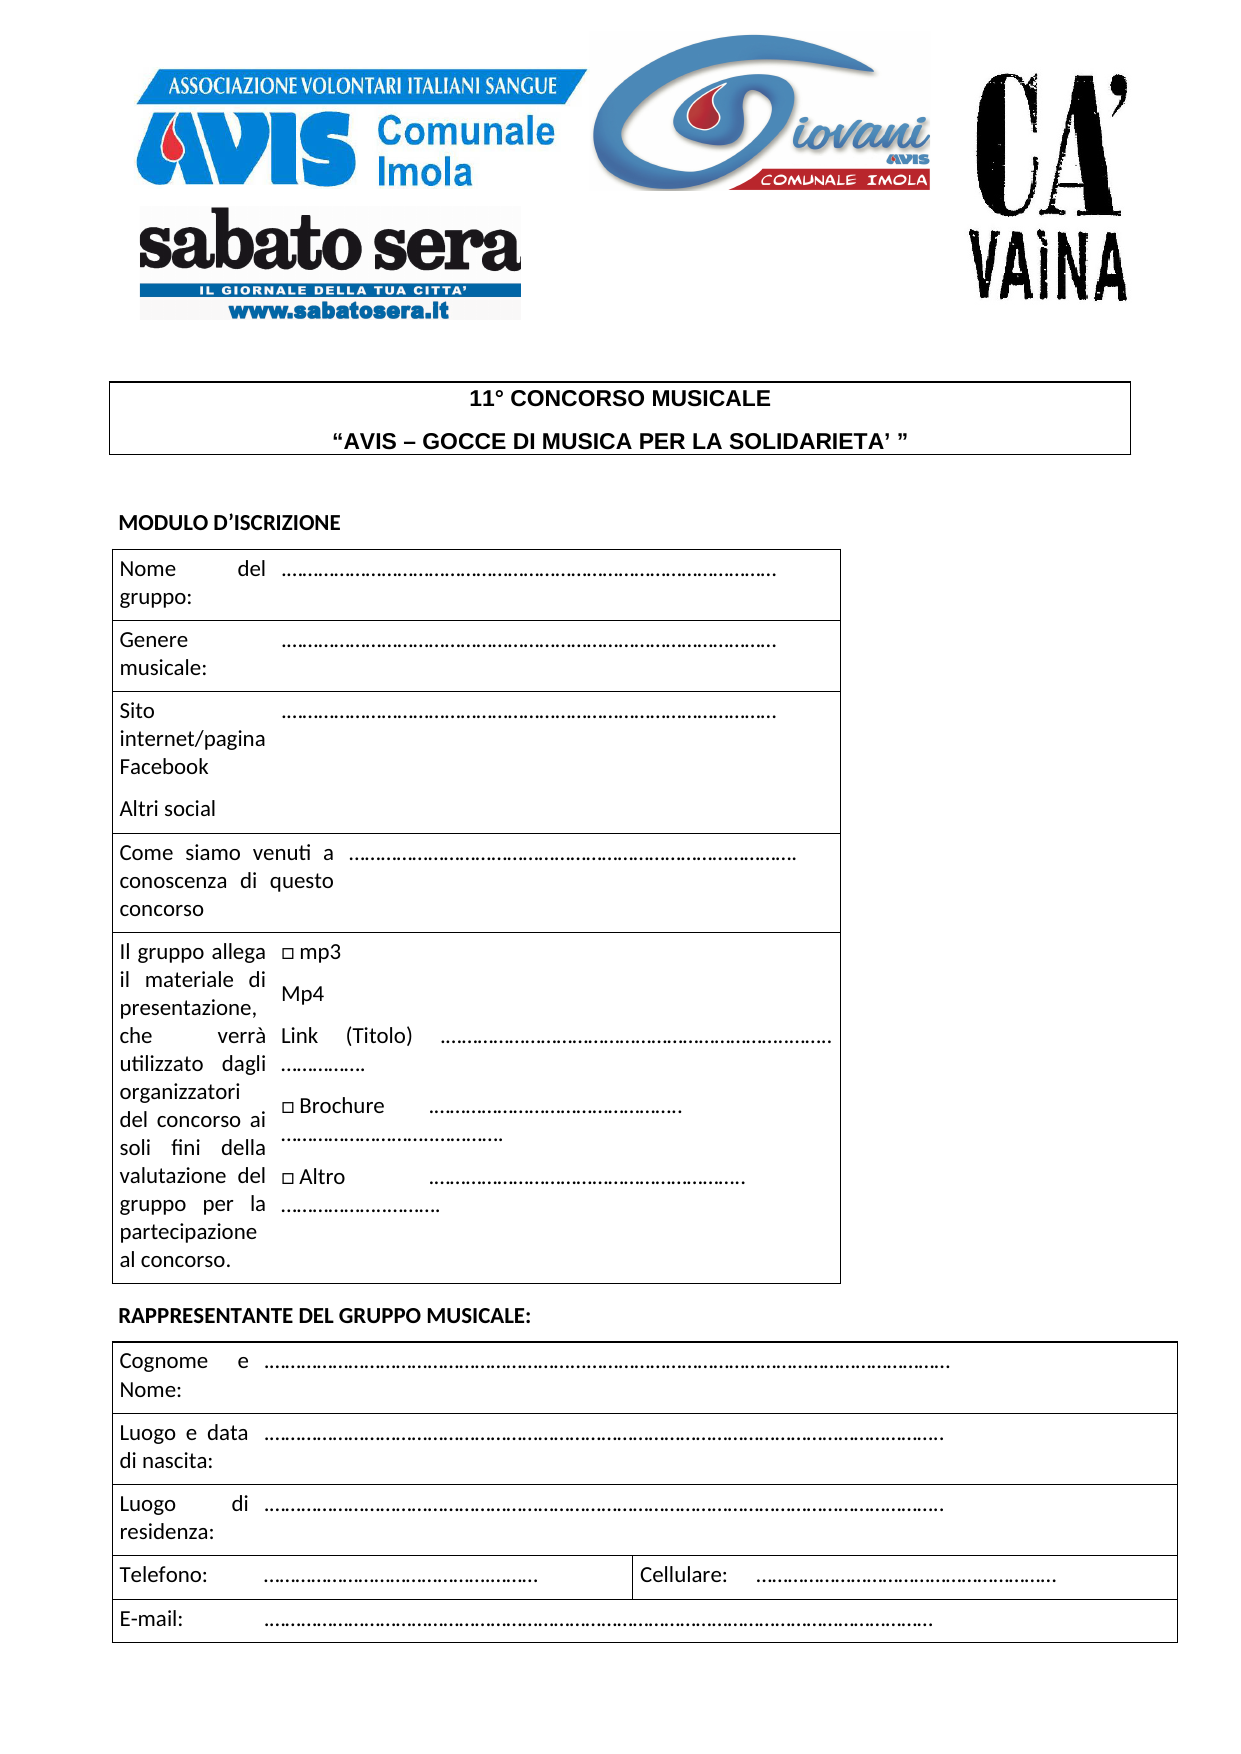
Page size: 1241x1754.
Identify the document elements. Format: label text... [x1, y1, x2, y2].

table_cell ………………………………………………… [749, 1556, 1177, 1598]
table_header .………………………………………………………………………………… [274, 550, 840, 620]
table_cell Come siamo venuti a conoscenza di questo concorso [113, 834, 342, 932]
table_cell .……………………………………………………………………………………………………………… [256, 1600, 1177, 1642]
table_cell .………………………………………………………………………………… [274, 692, 840, 832]
table_cell .………………………………………………………………………………… [274, 621, 840, 691]
table_cell Sito internet/pagina Facebook Altri social [113, 692, 273, 832]
picture [133, 31, 930, 191]
table_cell Luogo di residenza: [113, 1485, 256, 1555]
table_cell .……………………………………………………………………………………………………………….. [256, 1485, 1177, 1555]
table_cell …………………………………………………………………………. [342, 834, 840, 932]
table_cell Cellulare: [633, 1556, 749, 1598]
table_cell Il gruppo allega il materiale di presentazione, che verrà utilizzato dagli organizzatori del concorso ai soli fini della valutazione del gruppo per la partecipazione al concorso. [113, 933, 273, 1283]
picture [953, 67, 1134, 308]
table_cell .……………………………………………………………………………………………………………….. [256, 1414, 1177, 1484]
table_cell Luogo e data di nascita: [113, 1414, 256, 1484]
subtitle RAPPRESENTANTE DEL GRUPPO MUSICALE: [118, 1301, 1122, 1329]
table_header .…………………………………………………...…………………………………………………………… [256, 1343, 1177, 1413]
table_header Cognome e Nome: [113, 1343, 256, 1413]
subtitle MODULO D’ISCRIZIONE [118, 508, 1122, 536]
table_cell □ mp3 Mp4 Link (Titolo) .………………………………………………………..……..……………. □ Brochure .………………………………………..………………………..…………. □ Altro .…………………………………………………..………………..………. [274, 933, 840, 1283]
table_cell Telefono: [113, 1556, 256, 1598]
table_cell E-mail: [113, 1600, 256, 1642]
picture [139, 206, 522, 320]
table_cell Genere musicale: [113, 621, 273, 691]
table_cell …………………………………….……… [256, 1556, 632, 1598]
table_header Nome del gruppo: [113, 550, 273, 620]
